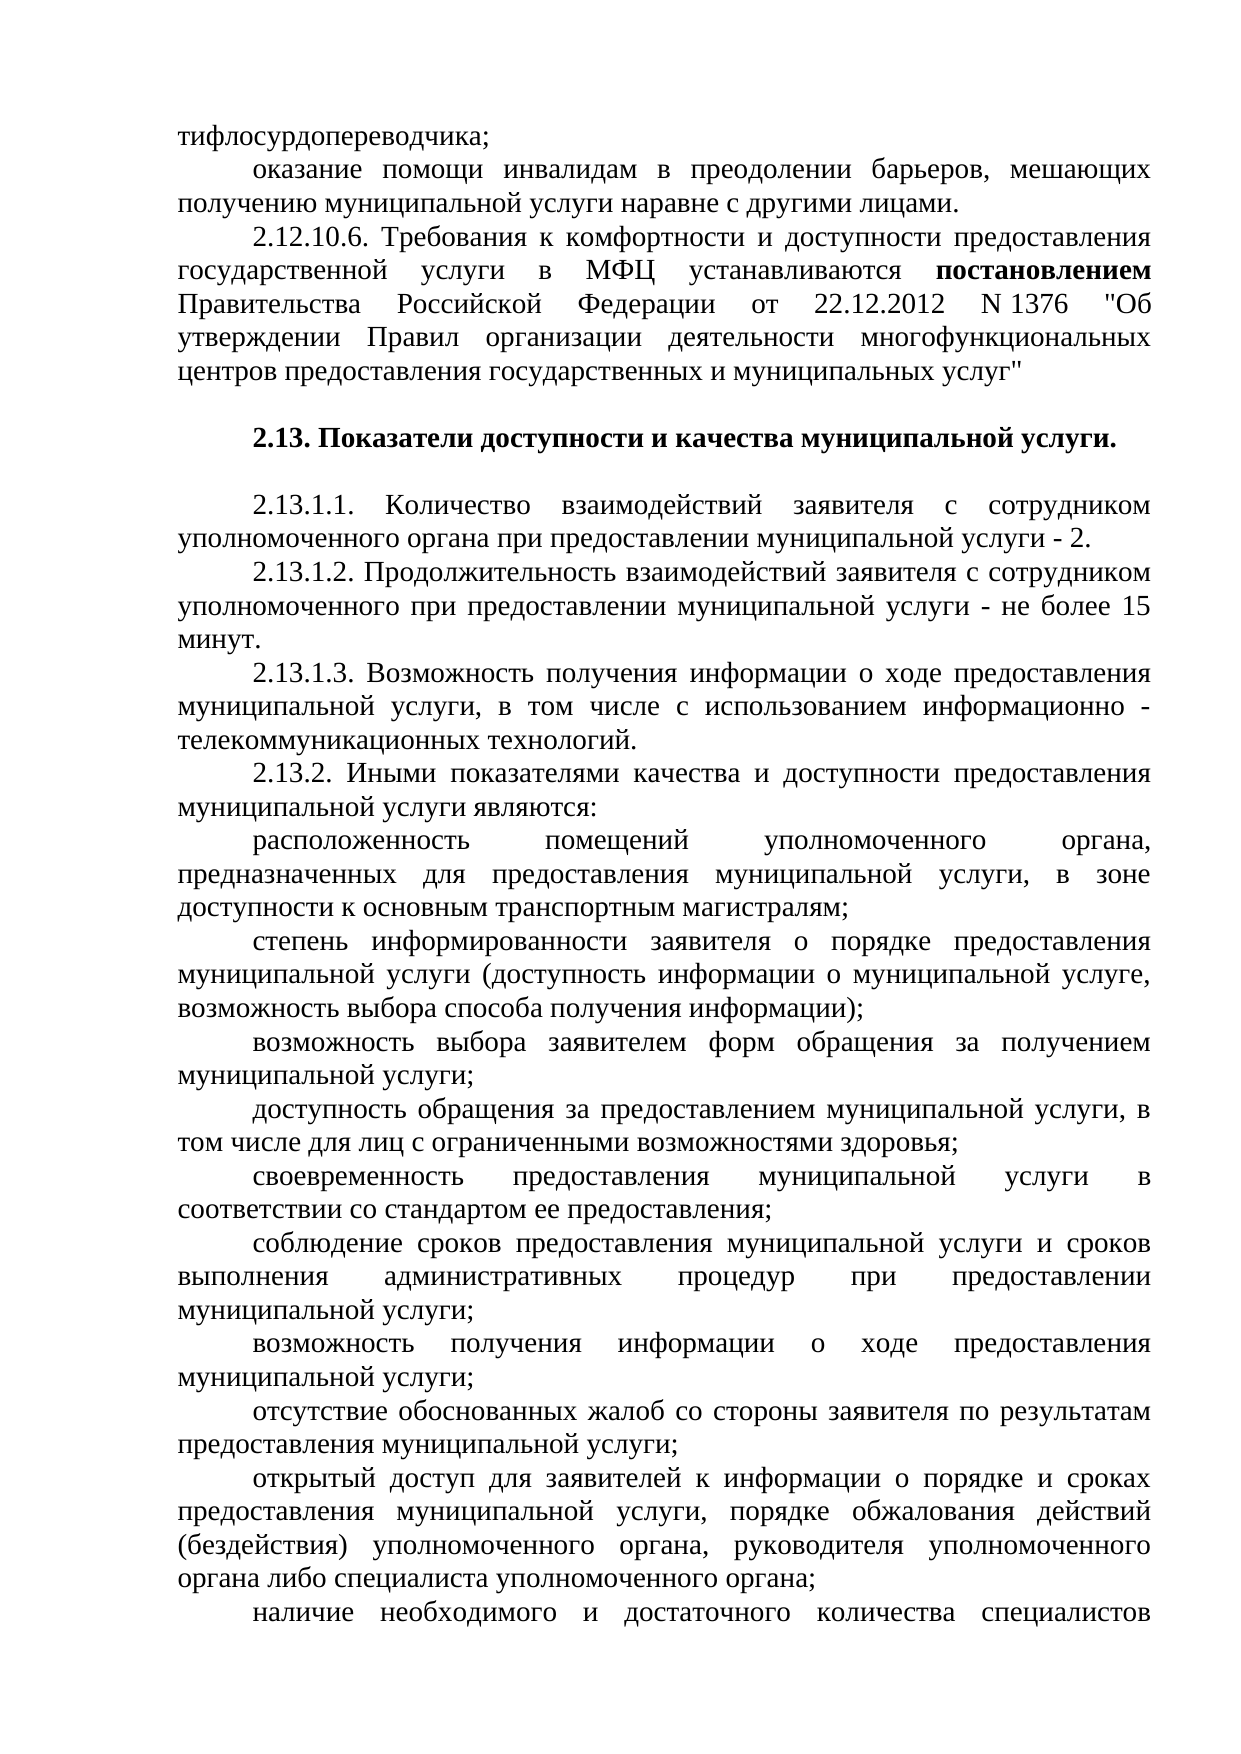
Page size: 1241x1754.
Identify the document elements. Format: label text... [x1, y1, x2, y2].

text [177, 118, 1152, 152]
text 2.13. Показатели доступности и качества муниципальной услуги. [177, 420, 1152, 453]
text расположенность помещений уполномоченного органа, предназначенных для предоставления муниципальной услуги, в зоне доступности к основным транспортным магистралям; [177, 822, 1152, 923]
text доступность обращения за предоставлением муниципальной услуги, в том числе для лиц с ограниченными возможностями здоровья; [177, 1091, 1152, 1158]
text 2.13.1.2. Продолжительность взаимодействий заявителя с сотрудником уполномоченного при предоставлении муниципальной услуги - не более 15 минут. [177, 554, 1152, 655]
text 2.13.1.3. Возможность получения информации о ходе предоставления муниципальной услуги, в том числе с использованием информационно - телекоммуникационных технологий. [177, 655, 1152, 755]
text отсутствие обоснованных жалоб со стороны заявителя по результатам предоставления муниципальной услуги; [177, 1393, 1152, 1460]
text степень информированности заявителя о порядке предоставления муниципальной услуги (доступность информации о муниципальной услуге, возможность выбора способа получения информации); [177, 923, 1152, 1024]
text 2.13.2. Иными показателями качества и доступности предоставления муниципальной услуги являются: [177, 755, 1152, 822]
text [177, 1594, 1152, 1627]
text открытый доступ для заявителей к информации о порядке и сроках предоставления муниципальной услуги, порядке обжалования действий (бездействия) уполномоченного органа, руководителя уполномоченного органа либо специалиста уполномоченного органа; [177, 1460, 1152, 1594]
text своевременность предоставления муниципальной услуги в соответствии со стандартом ее предоставления; [177, 1158, 1152, 1225]
text оказание помощи инвалидам в преодолении барьеров, мешающих получению муниципальной услуги наравне с другими лицами. [177, 152, 1152, 219]
text 2.13.1.1. Количество взаимодействий заявителя с сотрудником уполномоченного органа при предоставлении муниципальной услуги - 2. [177, 487, 1152, 554]
text 2.12.10.6. Требования к комфортности и доступности предоставления государственной услуги в МФЦ устанавливаются постановлением Правительства Российской Федерации от 22.12.2012 N 1376 "Об утверждении Правил организации деятельности многофункциональных центров предоставления государственных и муниципальных услуг" [177, 219, 1152, 386]
text возможность получения информации о ходе предоставления муниципальной услуги; [177, 1326, 1152, 1393]
text соблюдение сроков предоставления муниципальной услуги и сроков выполнения административных процедур при предоставлении муниципальной услуги; [177, 1225, 1152, 1326]
text возможность выбора заявителем форм обращения за получением муниципальной услуги; [177, 1024, 1152, 1091]
